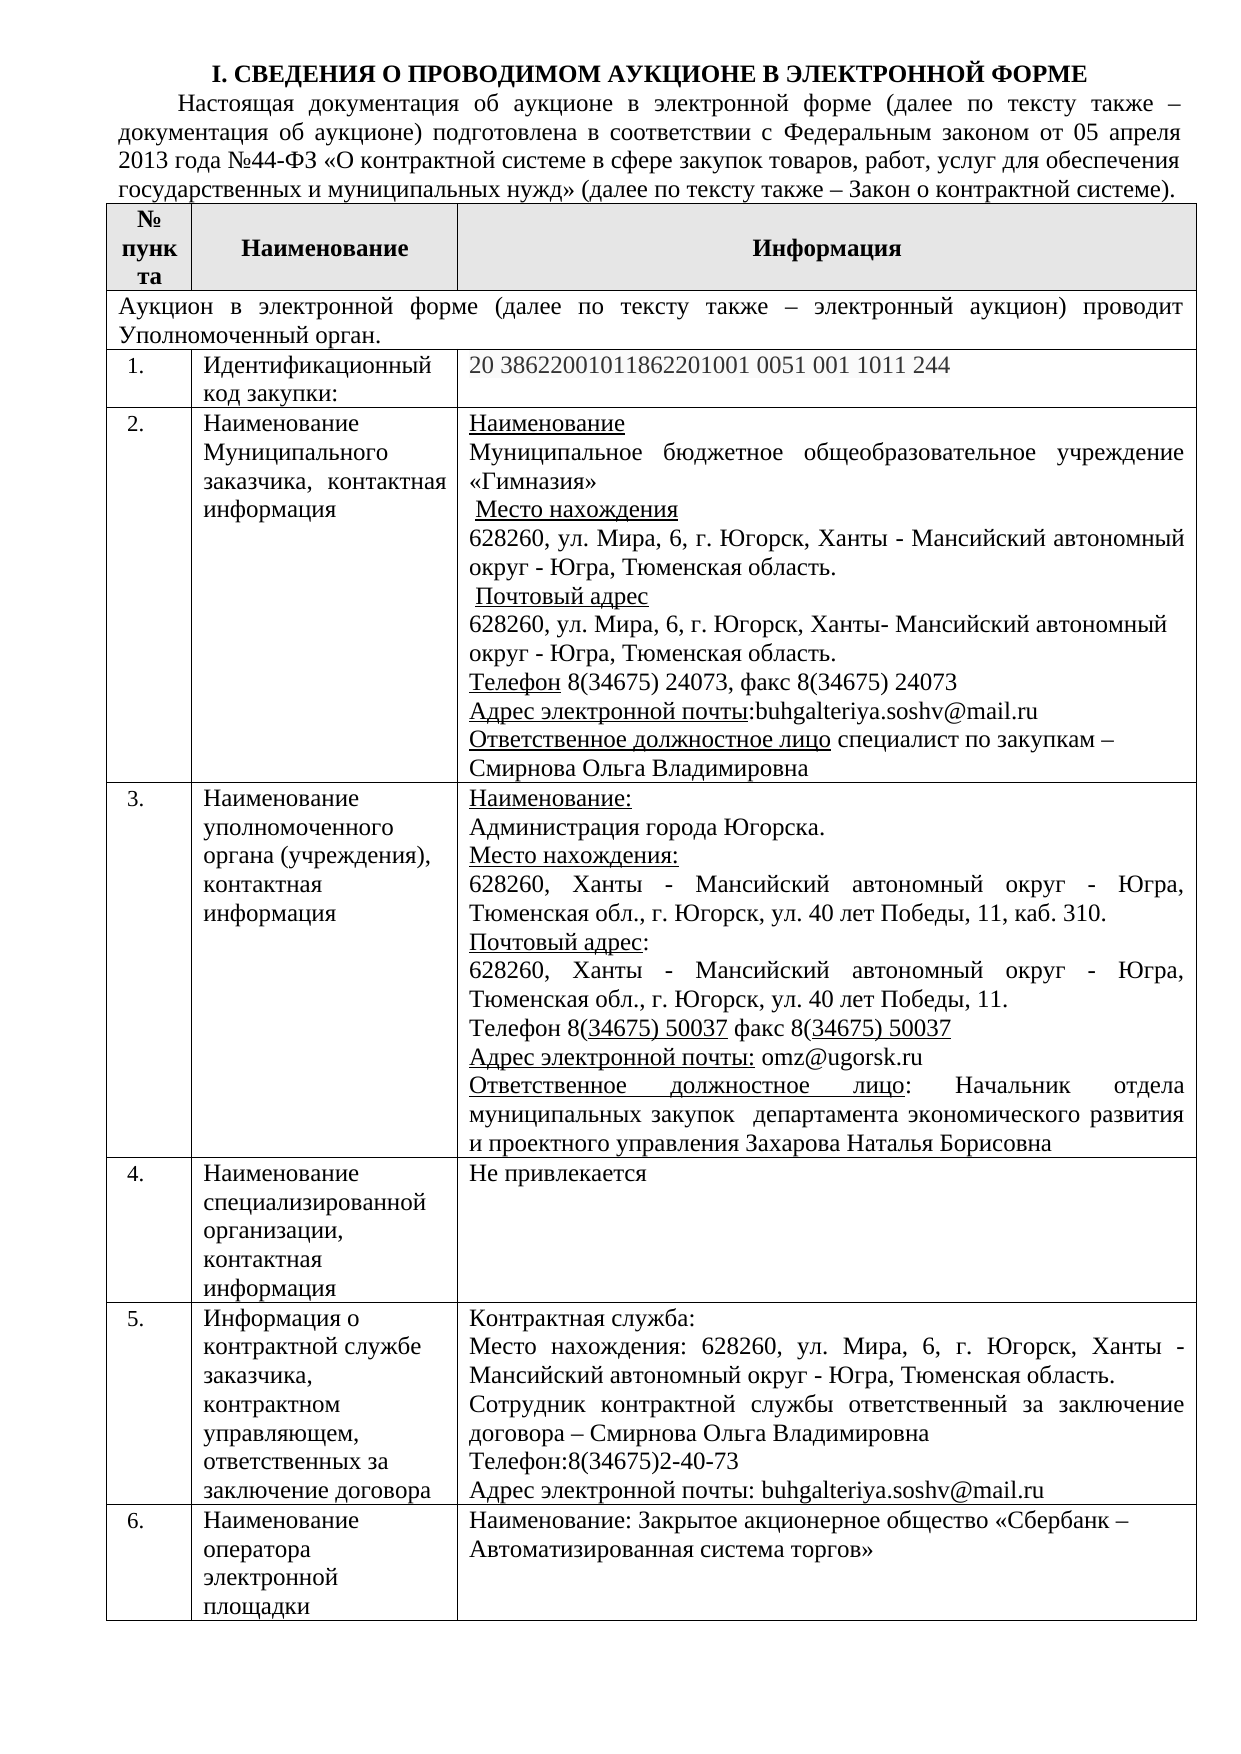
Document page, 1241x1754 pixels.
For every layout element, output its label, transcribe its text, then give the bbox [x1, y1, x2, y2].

table_cell [107, 1158, 191, 1302]
table_cell Наименование оператора электронной площадки [192, 1505, 457, 1620]
text Настоящая документация об аукционе в электронной форме (далее по тексту также – документация об аукционе) подготовлена в соответствии с Федеральным законом от 05 апреля 2013 года №44-ФЗ «О контрактной системе в сфере закупок товаров, работ, услуг для обеспечения государственных и муниципальных нужд» (далее по тексту также – Закон о контрактной системе). [118, 88, 1181, 203]
table_header Информация [458, 204, 1196, 290]
table_cell Наименование специализированной организации, контактная информация [192, 1158, 457, 1302]
table_cell [107, 350, 191, 407]
text I. СВЕДЕНИЯ О ПРОВОДИМОМ АУКЦИОНЕ В ЭЛЕКТРОННОЙ ФОРМЕ [118, 59, 1181, 88]
table_cell Наименование Муниципальное бюджетное общеобразовательное учреждение «Гимназия» Место нахождения 628260, ул. Мира, 6, г. Югорск, Ханты - Мансийский автономный округ - Югра, Тюменская область. Почтовый адрес 628260, ул. Мира, 6, г. Югорск, Ханты- Мансийский автономный округ - Югра, Тюменская область. Телефон 8(34675) 24073, факс 8(34675) 24073 Адрес электронной почты:buhgalteriya.soshv@mail.ru Ответственное должностное лицо специалист по закупкам – Смирнова Ольга Владимировна [458, 408, 1196, 782]
table_cell [107, 1303, 191, 1504]
table_cell Аукцион в электронной форме (далее по тексту также – электронный аукцион) проводит Уполномоченный орган. [107, 291, 1196, 349]
table_cell Наименование Муниципального заказчика, контактная информация [192, 408, 457, 782]
table_cell Наименование: Администрация города Югорска. Место нахождения: 628260, Ханты - Мансийский автономный округ - Югра, Тюменская обл., г. Югорск, ул. 40 лет Победы, 11, каб. 310. Почтовый адрес: 628260, Ханты - Мансийский автономный округ - Югра, Тюменская обл., г. Югорск, ул. 40 лет Победы, 11. Телефон 8(34675) 50037 факс 8(34675) 50037 Адрес электронной почты: omz@ugorsk.ru Ответственное должностное лицо: Начальник отдела муниципальных закупок департамента экономического развития и проектного управления Захарова Наталья Борисовна [458, 783, 1196, 1157]
table_cell Идентификационный код закупки: [192, 350, 457, 407]
table_cell Наименование уполномоченного органа (учреждения), контактная информация [192, 783, 457, 1157]
table_header № пункта [107, 204, 191, 290]
table_cell Контрактная служба: Место нахождения: 628260, ул. Мира, 6, г. Югорск, Ханты - Мансийский автономный округ - Югра, Тюменская область. Сотрудник контрактной службы ответственный за заключение договора – Смирнова Ольга Владимировна Телефон:8(34675)2-40-73 Адрес электронной почты: buhgalteriya.soshv@mail.ru [458, 1303, 1196, 1504]
table_cell Не привлекается [458, 1158, 1196, 1302]
table_cell Информация о контрактной службе заказчика, контрактном управляющем, ответственных за заключение договора [192, 1303, 457, 1504]
table_header Наименование [192, 204, 457, 290]
table_cell Наименование: Закрытое акционерное общество «Сбербанк – Автоматизированная система торгов» [458, 1505, 1196, 1620]
table_cell 20 38622001011862201001 0051 001 1011 244 [458, 350, 1196, 407]
table_cell [107, 1505, 191, 1620]
table_cell [107, 783, 191, 1157]
table_cell [107, 408, 191, 782]
